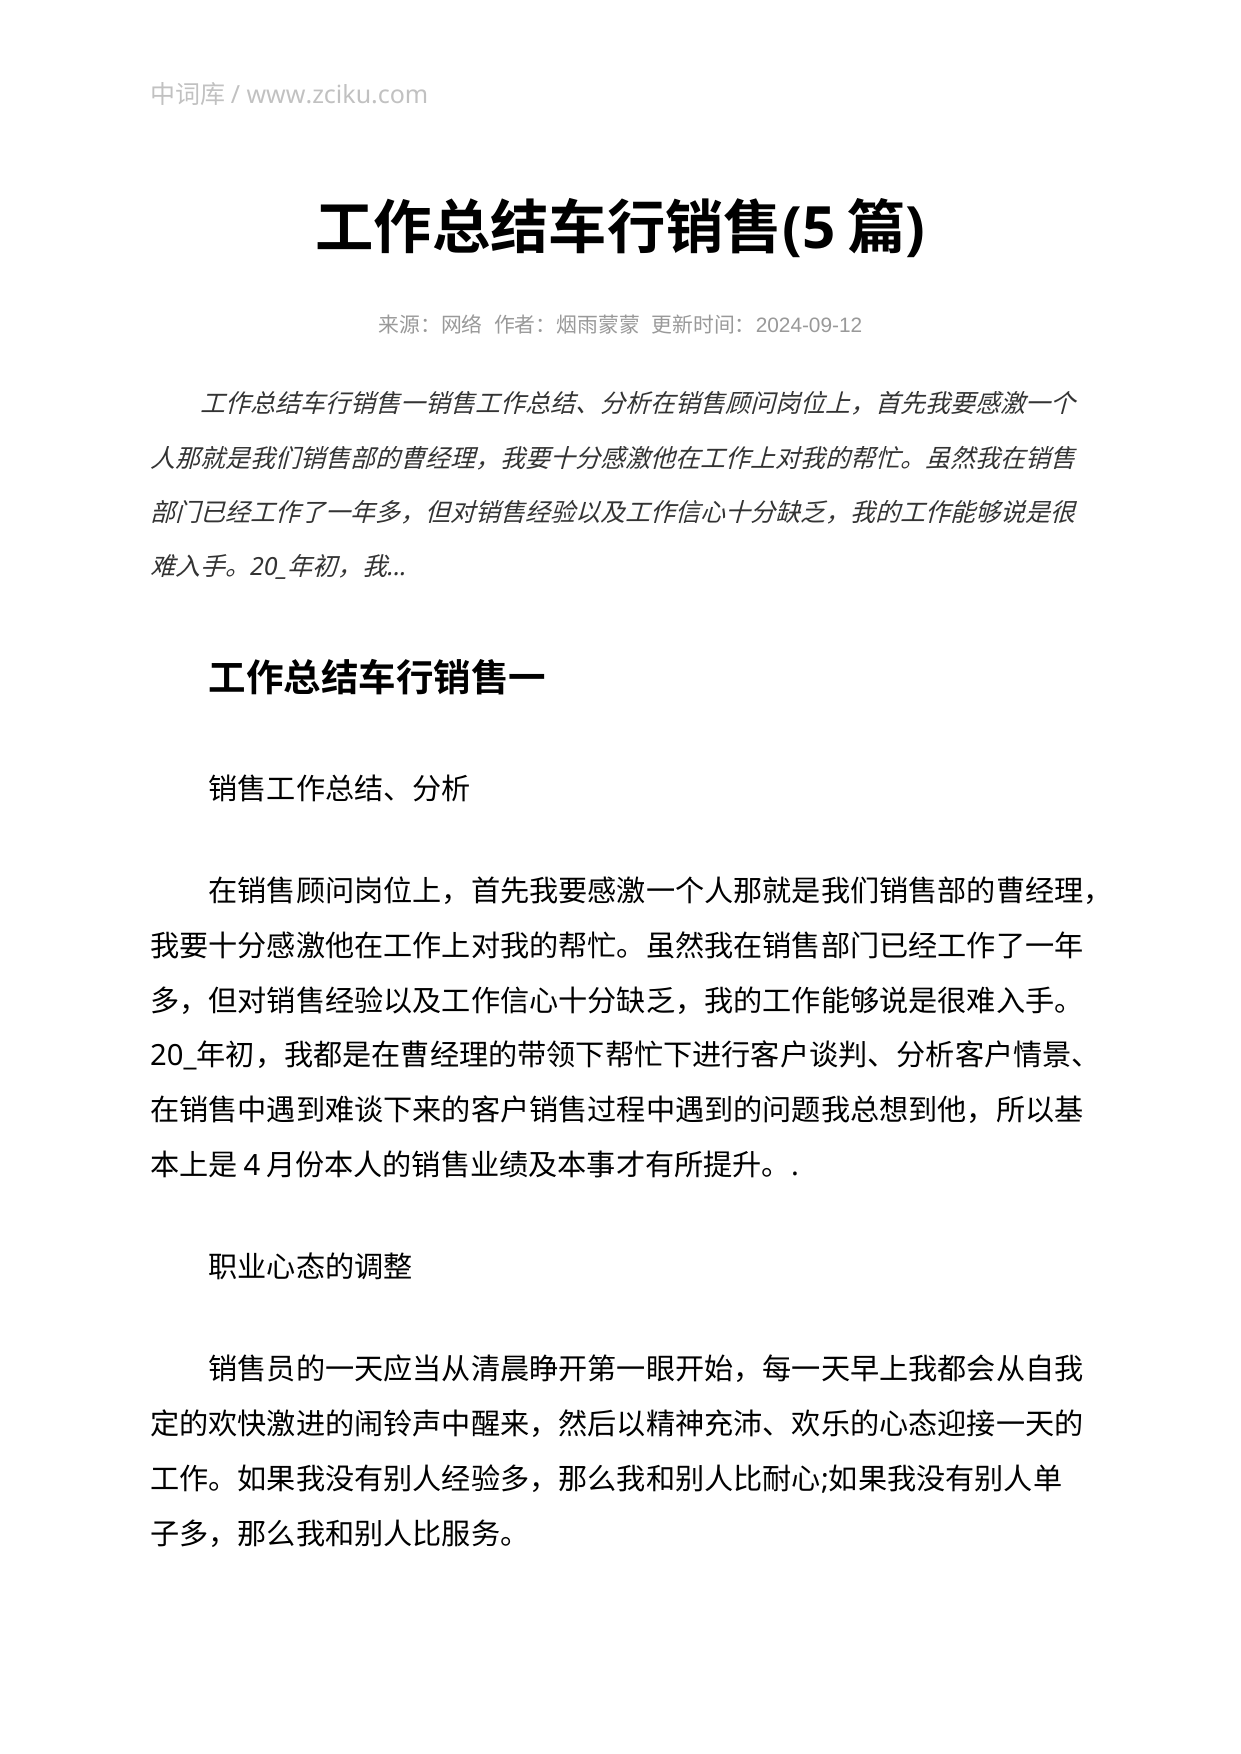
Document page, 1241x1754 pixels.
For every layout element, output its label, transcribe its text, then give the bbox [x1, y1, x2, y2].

text 在销售顾问岗位上，首先我要感激一个人那就是我们销售部的曹经理，我要十分感激他在工作上对我的帮忙。虽然我在销售部门已经工作了一年多，但对销售经验以及工作信心十分缺乏，我的工作能够说是很难入手。20_年初，我都是在曹经理的带领下帮忙下进行客户谈判、分析客户情景、在销售中遇到难谈下来的客户销售过程中遇到的问题我总想到他，所以基本上是4月份本人的销售业绩及本事才有所提升。. [150, 867, 1090, 1184]
text 工作总结车行销售一 [150, 648, 1090, 702]
text 来源：网络 作者：烟雨蒙蒙 更新时间：2024-09-12 [150, 313, 1090, 337]
text 职业心态的调整 [150, 1244, 1090, 1286]
text 工作总结车行销售一销售工作总结、分析在销售顾问岗位上，首先我要感激一个人那就是我们销售部的曹经理，我要十分感激他在工作上对我的帮忙。虽然我在销售部门已经工作了一年多，但对销售经验以及工作信心十分缺乏，我的工作能够说是很难入手。20_年初，我... [150, 384, 1090, 583]
text 销售员的一天应当从清晨睁开第一眼开始，每一天早上我都会从自我定的欢快激进的闹铃声中醒来，然后以精神充沛、欢乐的心态迎接一天的工作。如果我没有别人经验多，那么我和别人比耐心;如果我没有别人单子多，那么我和别人比服务。 [150, 1346, 1090, 1553]
text 销售工作总结、分析 [150, 766, 1090, 808]
subtitle 工作总结车行销售(5篇) [150, 181, 1090, 266]
